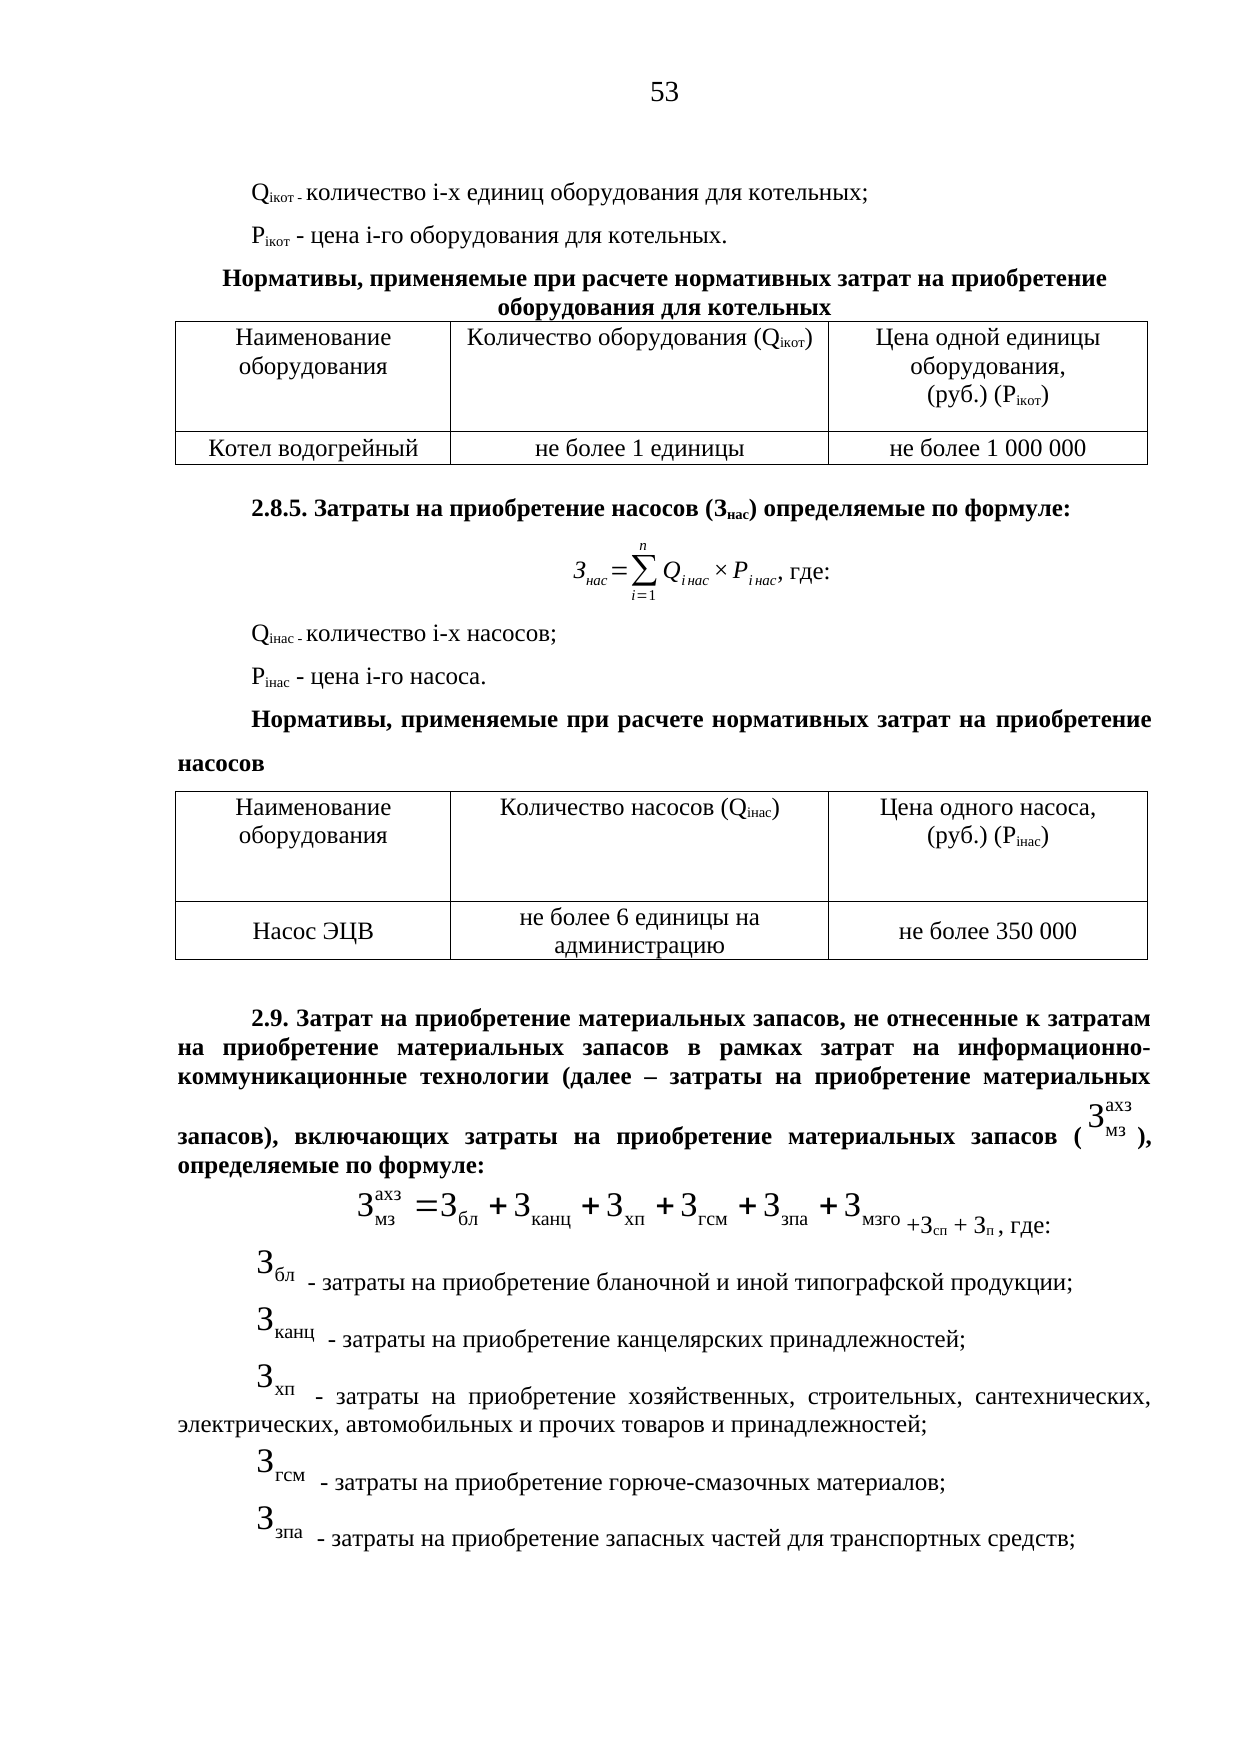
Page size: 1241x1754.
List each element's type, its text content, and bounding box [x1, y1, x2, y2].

text +Зсп + Зп , где: [177, 1178, 1152, 1239]
table_header Цена одной единицы оборудования, (руб.) (Piкот) [829, 322, 1147, 431]
text 2.9. Затрат на приобретение материальных запасов, не отнесенные к затратам на приобретение материальных запасов в рамках затрат на информационно-коммуникационные технологии (далее – затраты на приобретение материальных запасов), включающих затраты на приобретение материальных запасов (), определяемые по формуле: [177, 1003, 1152, 1178]
text Qiнас - количество i-х насосов; [177, 618, 1152, 647]
table_cell не более 1 единицы [451, 432, 828, 464]
table_cell Насос ЭЦВ [176, 902, 450, 959]
text , где: [251, 537, 1152, 604]
table_cell не более 350 000 [829, 902, 1147, 959]
table_cell не более 1 000 000 [829, 432, 1147, 464]
table_header Количество насосов (Qiнас) [451, 792, 828, 901]
table_header Цена одного насоса, (руб.) (Piнас) [829, 792, 1147, 901]
text - затраты на приобретение бланочной и иной типографской продукции; [177, 1239, 1152, 1296]
text 2.8.5. Затраты на приобретение насосов (Знас) определяемые по формуле: [177, 493, 1152, 522]
table_cell Котел водогрейный [176, 432, 450, 464]
text Piкот - цена i-го оборудования для котельных. [177, 220, 1152, 249]
text Нормативы, применяемые при расчете нормативных затрат на приобретение оборудования для котельных [177, 263, 1152, 321]
table_cell не более 6 единицы на администрацию [451, 902, 828, 959]
table_header Наименование оборудования [176, 792, 450, 901]
text Qiкот - количество i-х единиц оборудования для котельных; [177, 177, 1152, 206]
text - затраты на приобретение хозяйственных, строительных, сантехнических, электрических, автомобильных и прочих товаров и принадлежностей; [177, 1353, 1152, 1438]
text Нормативы, применяемые при расчете нормативных затрат на приобретение насосов [177, 704, 1152, 776]
text - затраты на приобретение запасных частей для транспортных средств; [177, 1495, 1152, 1552]
text - затраты на приобретение горюче-смазочных материалов; [177, 1438, 1152, 1495]
table_header Наименование оборудования [176, 322, 450, 431]
table_header Количество оборудования (Qiкот) [451, 322, 828, 431]
text Piнас - цена i-го насоса. [177, 661, 1152, 690]
text - затраты на приобретение канцелярских принадлежностей; [177, 1296, 1152, 1353]
